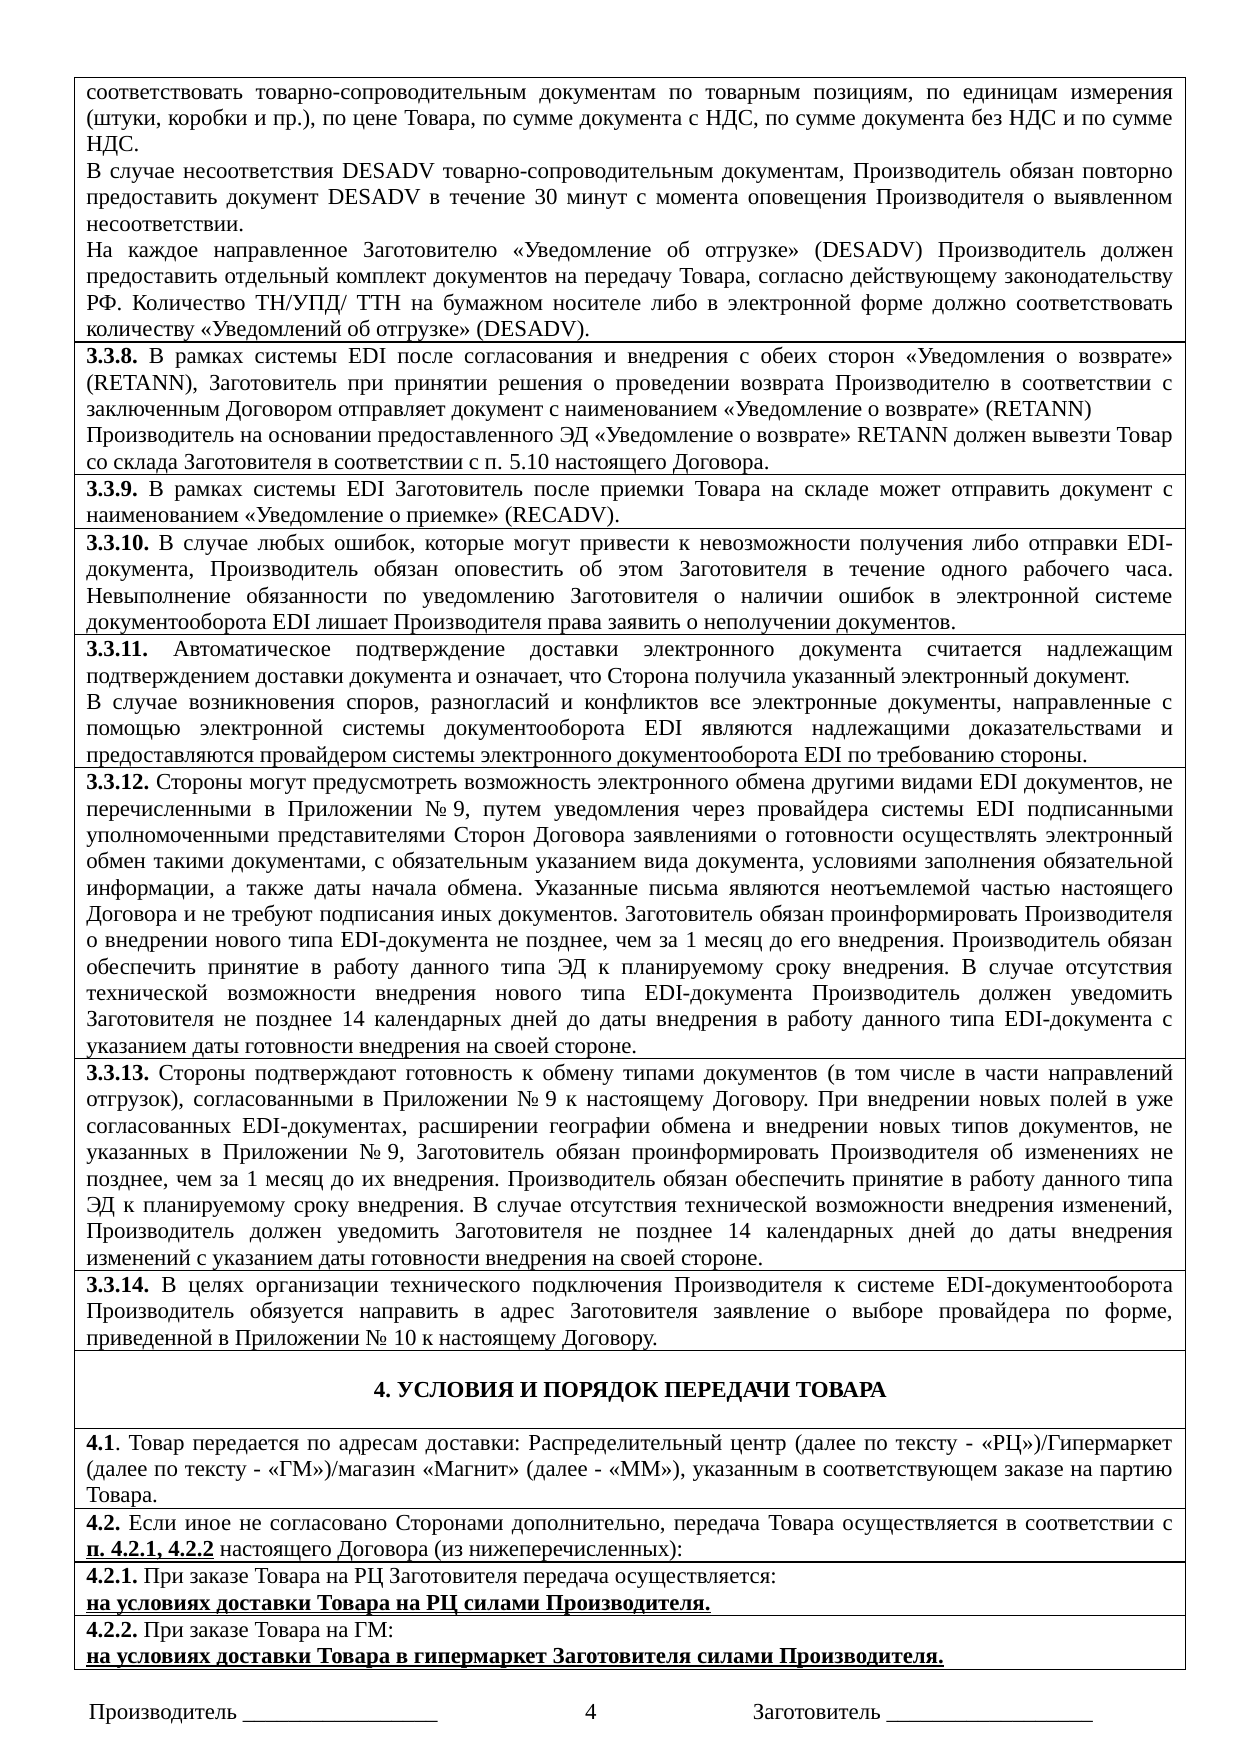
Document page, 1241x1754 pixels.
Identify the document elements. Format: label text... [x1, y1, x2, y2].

table_cell 4.1. Товар передается по адресам доставки: Распределительный центр (далее по тексту - «РЦ»)/Гипермаркет (далее по тексту - «ГМ»)/магазин «Магнит» (далее - «ММ»), указанным в соответствующем заказе на партию Товара. [75, 1429, 1185, 1508]
table_cell 3.3.10. В случае любых ошибок, которые могут привести к невозможности получения либо отправки EDI-документа, Производитель обязан оповестить об этом Заготовителя в течение одного рабочего часа. Невыполнение обязанности по уведомлению Заготовителя о наличии ошибок в электронной системе документооборота EDI лишает Производителя права заявить о неполучении документов. [75, 529, 1185, 634]
table_cell 4.2. Если иное не согласовано Сторонами дополнительно, передача Товара осуществляется в соответствии с п. 4.2.1, 4.2.2 настоящего Договора (из нижеперечисленных): [75, 1509, 1185, 1561]
table_cell 3.3.9. В рамках системы EDI Заготовитель после приемки Товара на складе может отправить документ с наименованием «Уведомление о приемке» (RECADV). [75, 475, 1185, 528]
table_cell 4. УСЛОВИЯ И ПОРЯДОК ПЕРЕДАЧИ ТОВАРА [75, 1351, 1185, 1427]
table_cell 3.3.14. В целях организации технического подключения Производителя к системе EDI-документооборота Производитель обязуется направить в адрес Заготовителя заявление о выборе провайдера по форме, приведенной в Приложении № 10 к настоящему Договору. [75, 1271, 1185, 1350]
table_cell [75, 78, 1185, 341]
table_cell 3.3.13. Стороны подтверждают готовность к обмену типами документов (в том числе в части направлений отгрузок), согласованными в Приложении № 9 к настоящему Договору. При внедрении новых полей в уже согласованных EDI-документах, расширении географии обмена и внедрении новых типов документов, не указанных в Приложении № 9, Заготовитель обязан проинформировать Производителя об изменениях не позднее, чем за 1 месяц до их внедрения. Производитель обязан обеспечить принятие в работу данного типа ЭД к планируемому сроку внедрения. В случае отсутствия технической возможности внедрения изменений, Производитель должен уведомить Заготовителя не позднее 14 календарных дней до даты внедрения изменений с указанием даты готовности внедрения на своей стороне. [75, 1059, 1185, 1270]
table_cell 3.3.11. Автоматическое подтверждение доставки электронного документа считается надлежащим подтверждением доставки документа и означает, что Сторона получила указанный электронный документ. В случае возникновения споров, разногласий и конфликтов все электронные документы, направленные с помощью электронной системы документооборота EDI являются надлежащими доказательствами и предоставляются провайдером системы электронного документооборота EDI по требованию стороны. [75, 635, 1185, 767]
table_cell 4.2.2. При заказе Товара на ГМ: на условиях доставки Товара в гипермаркет Заготовителя силами Производителя. [75, 1616, 1185, 1669]
table_cell 3.3.12. Стороны могут предусмотреть возможность электронного обмена другими видами EDI документов, не перечисленными в Приложении № 9, путем уведомления через провайдера системы EDI подписанными уполномоченными представителями Сторон Договора заявлениями о готовности осуществлять электронный обмен такими документами, с обязательным указанием вида документа, условиями заполнения обязательной информации, а также даты начала обмена. Указанные письма являются неотъемлемой частью настоящего Договора и не требуют подписания иных документов. Заготовитель обязан проинформировать Производителя о внедрении нового типа EDI-документа не позднее, чем за 1 месяц до его внедрения. Производитель обязан обеспечить принятие в работу данного типа ЭД к планируемому сроку внедрения. В случае отсутствия технической возможности внедрения нового типа EDI-документа Производитель должен уведомить Заготовителя не позднее 14 календарных дней до даты внедрения в работу данного типа EDI-документа с указанием даты готовности внедрения на своей стороне. [75, 768, 1185, 1058]
table_cell 4.2.1. При заказе Товара на РЦ Заготовителя передача осуществляется: на условиях доставки Товара на РЦ силами Производителя. [75, 1563, 1185, 1615]
table_cell 3.3.8. В рамках системы EDI после согласования и внедрения с обеих сторон «Уведомления о возврате» (RETANN), Заготовитель при принятии решения о проведении возврата Производителю в соответствии с заключенным Договором отправляет документ с наименованием «Уведомление о возврате» (RETANN) Производитель на основании предоставленного ЭД «Уведомление о возврате» RETANN должен вывезти Товар со склада Заготовителя в соответствии с п. 5.10 настоящего Договора. [75, 343, 1185, 474]
